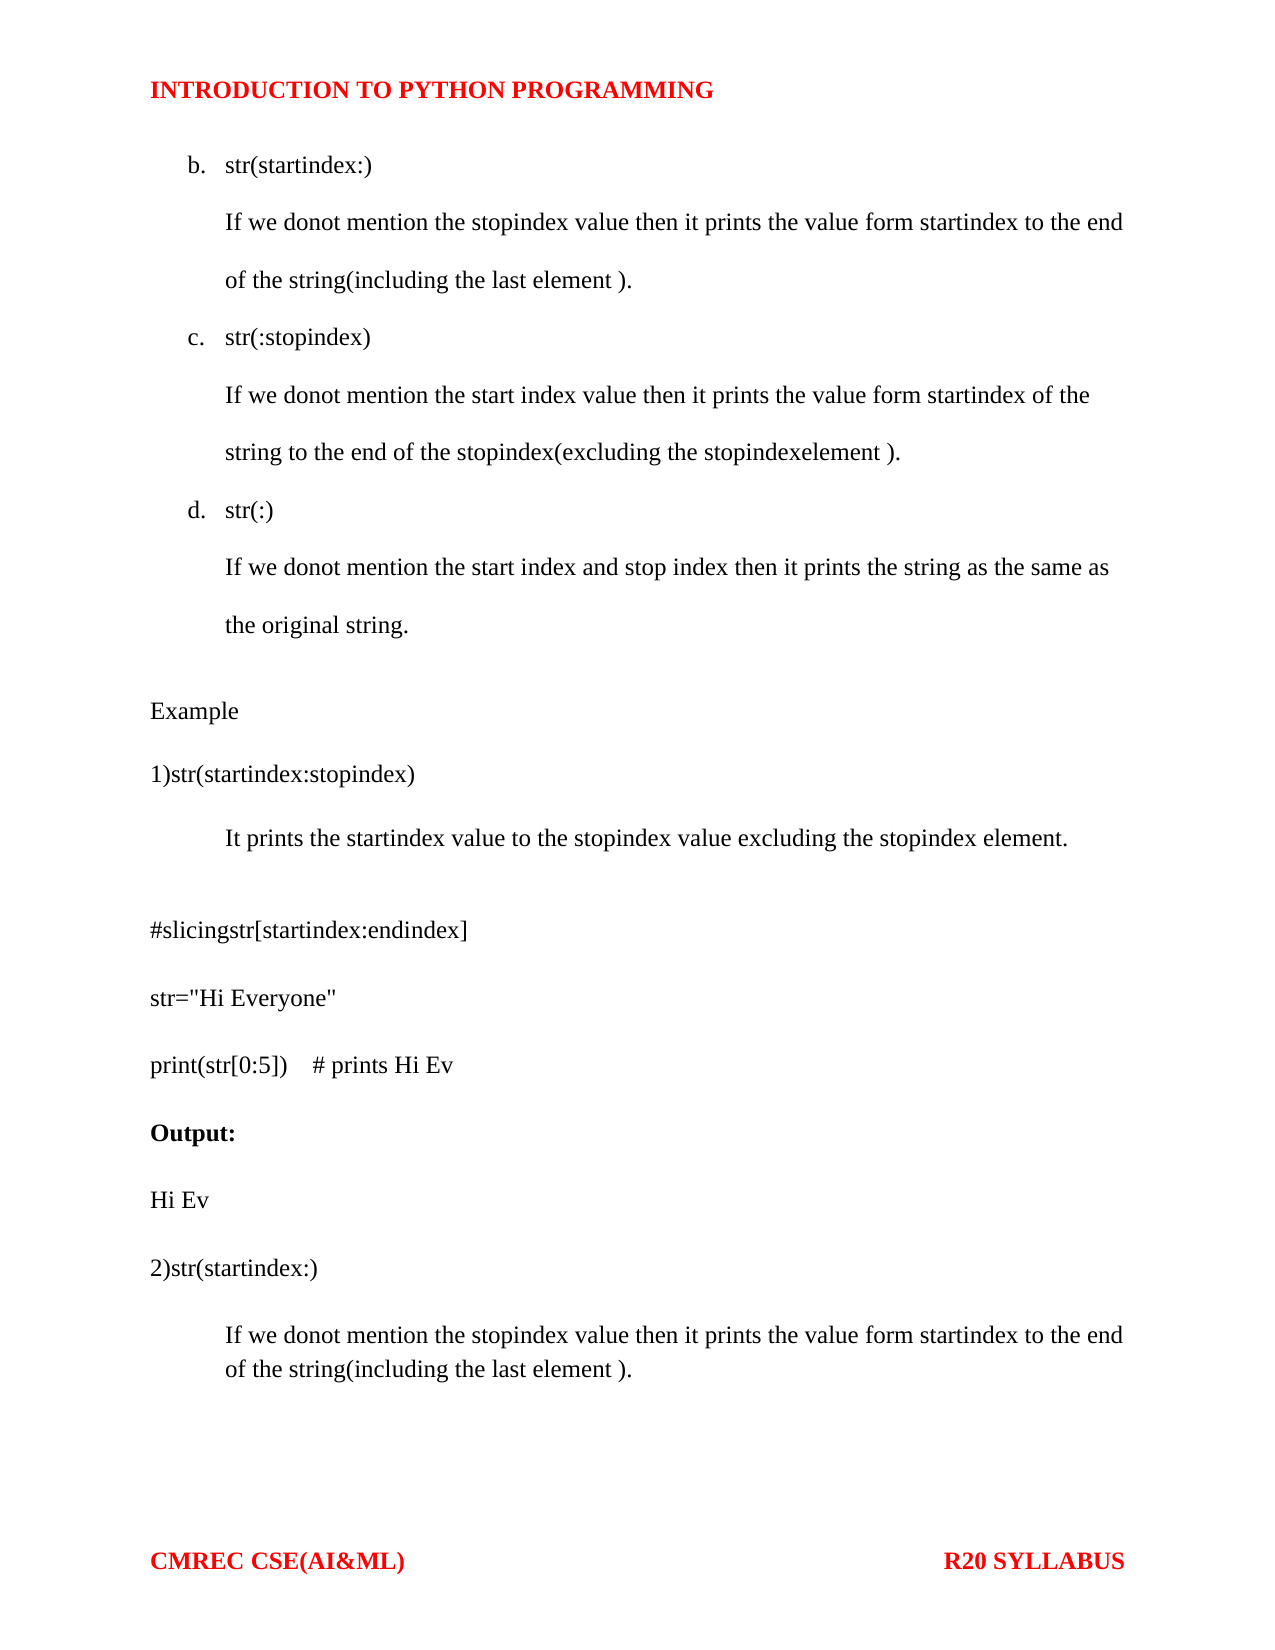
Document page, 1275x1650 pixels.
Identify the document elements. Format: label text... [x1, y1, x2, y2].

list If we donot mention the stopindex value then it prints the value form startindex to the end of the string(including the last element ). [225, 207, 1125, 294]
text Hi Ev [150, 1185, 1125, 1214]
list If we donot mention the start index value then it prints the value form startindex of the string to the end of the stopindex(excluding the stopindexelement ). [225, 380, 1125, 466]
text 2)str(startindex:) [150, 1253, 1125, 1282]
text 1)str(startindex:stopindex) [150, 759, 1125, 788]
text Example [150, 696, 1125, 725]
list If we donot mention the start index and stop index then it prints the string as the same as the original string. [225, 552, 1125, 639]
list str(startindex:) [187, 150, 1125, 179]
text print(str[0:5]) # prints Hi Ev [150, 1050, 1125, 1079]
text #slicingstr[startindex:endindex] [150, 915, 1125, 944]
list If we donot mention the stopindex value then it prints the value form startindex to the end of the string(including the last element ). [225, 1321, 1125, 1382]
list str(:stopindex) [187, 322, 1125, 351]
list str(:) [187, 495, 1125, 524]
list It prints the startindex value to the stopindex value excluding the stopindex element. [225, 823, 1125, 852]
text str="Hi Everyone" [150, 983, 1125, 1011]
text Output: [150, 1118, 1125, 1147]
